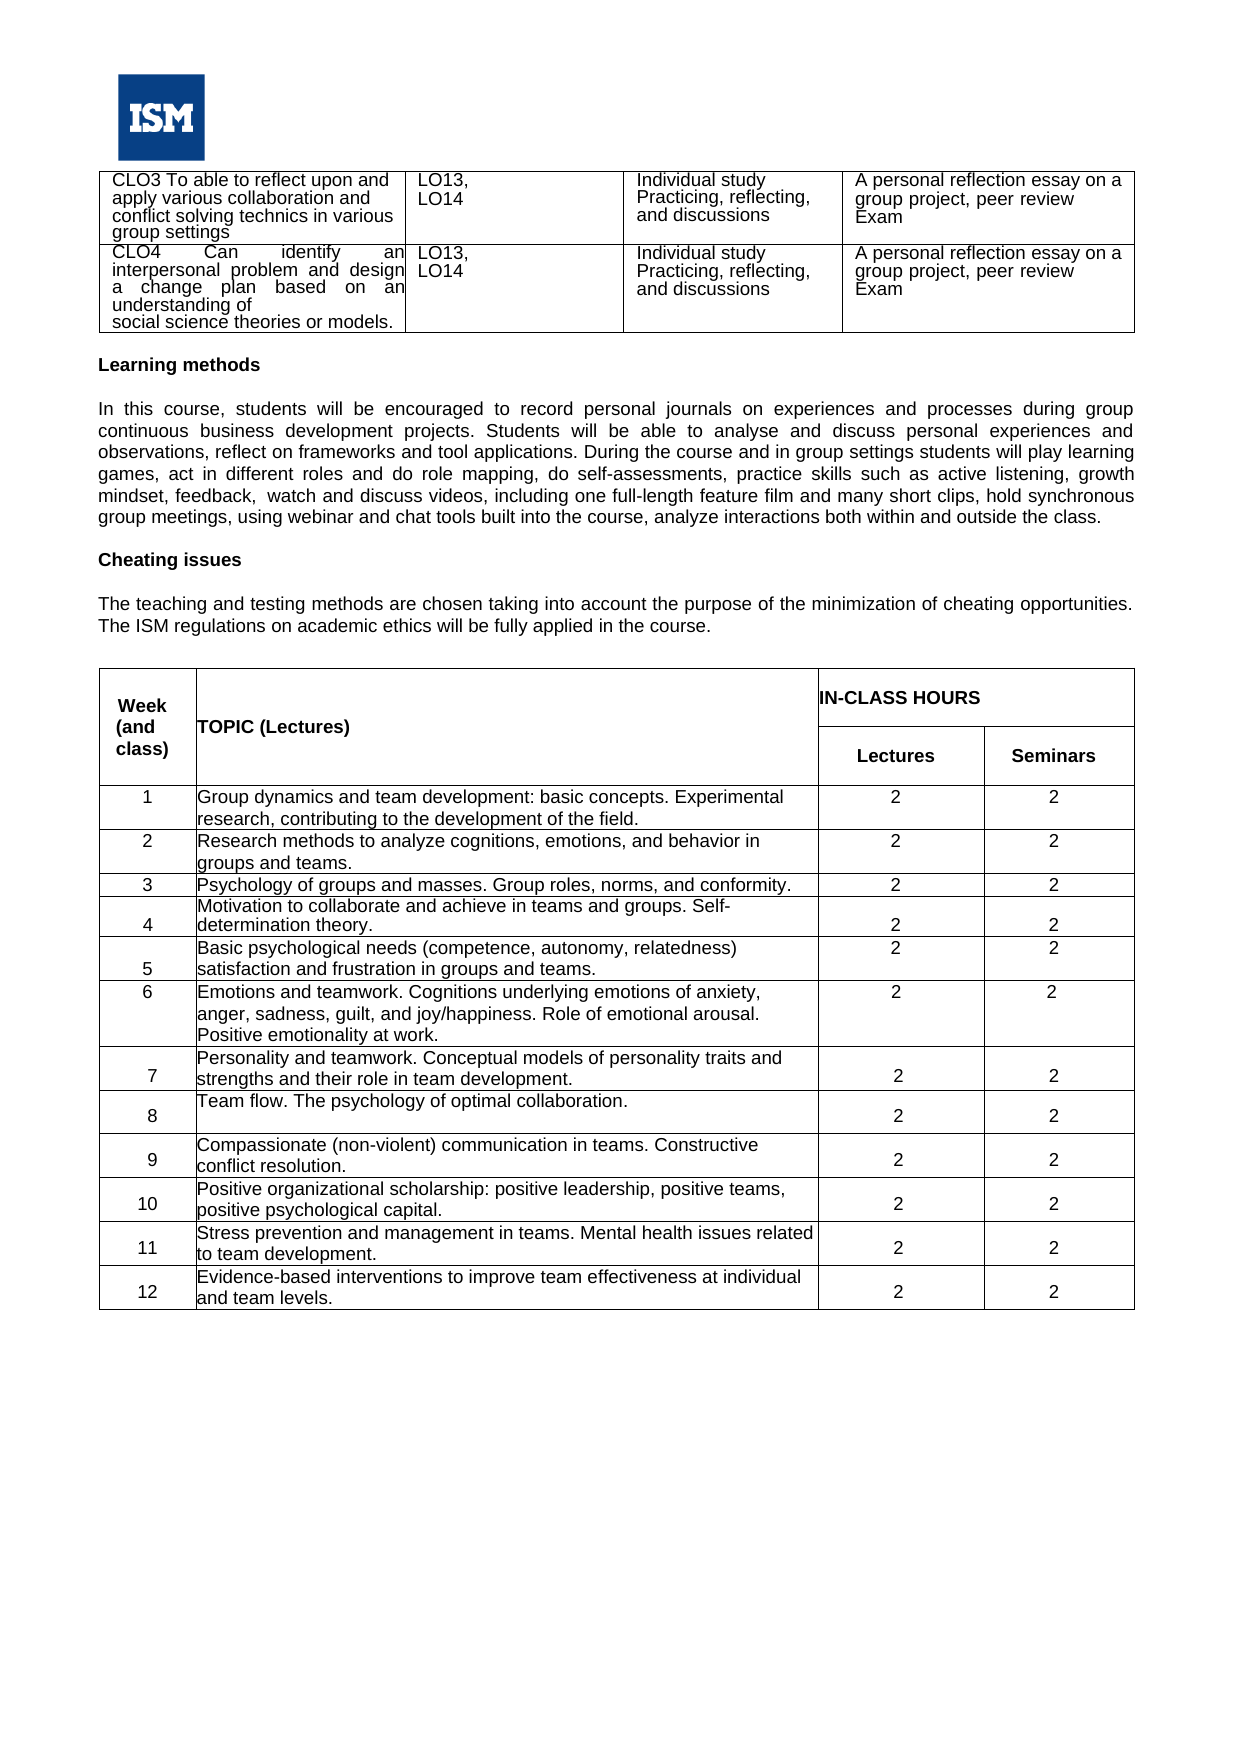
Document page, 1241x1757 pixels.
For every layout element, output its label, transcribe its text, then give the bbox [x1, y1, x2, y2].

table_cell 9 [100, 1134, 196, 1177]
table_cell 2 [985, 830, 1134, 873]
table_cell 2 [819, 830, 984, 873]
table_cell Group dynamics and team development: basic concepts. Experimental research, contributing to the development of the field. [197, 786, 818, 829]
table_cell 2 [985, 1178, 1134, 1221]
table_cell Psychology of groups and masses. Group roles, norms, and conformity. [197, 874, 818, 896]
table_cell 2 [819, 1222, 984, 1265]
text In this course, students will be encouraged to record personal journals on experiences and processes during group continuous business development projects. Students will be able to analyse and discuss personal experiences and observations, reflect on frameworks and tool applications. During the course and in group settings students will play learning games, act in different roles and do role mapping, do self-assessments, practice skills such as active listening, growth mindset, feedback, watch and discuss videos, including one full-length feature film and many short clips, hold synchronous group meetings, using webinar and chat tools built into the course, analyze interactions both within and outside the class. [98, 398, 1135, 527]
table_cell 2 [985, 786, 1134, 829]
table_cell Emotions and teamwork. Cognitions underlying emotions of anxiety, anger, sadness, guilt, and joy/happiness. Role of emotional arousal. Positive emotionality at work. [197, 981, 818, 1046]
table_cell A personal reflection essay on a group project, peer review Exam [843, 245, 1134, 332]
table_cell 2 [985, 1047, 1134, 1090]
table_header Individual study Practicing, reflecting, and discussions [624, 172, 842, 243]
subtitle Cheating issues [98, 549, 1146, 570]
table_cell 2 [819, 937, 984, 980]
table_cell 1 [100, 786, 196, 829]
table_header TOPIC (Lectures) [197, 669, 818, 785]
table_cell 5 [100, 937, 196, 980]
table_cell 2 [985, 1222, 1134, 1265]
table_cell 2 [985, 1266, 1134, 1309]
table_cell 2 [819, 786, 984, 829]
table_cell 2 [985, 937, 1134, 980]
table_cell Motivation to collaborate and achieve in teams and groups. Self-determination theory. [197, 897, 818, 936]
table_header A personal reflection essay on a group project, peer review Exam [843, 172, 1134, 243]
table_cell Seminars [985, 727, 1134, 785]
table_cell Team flow. The psychology of optimal collaboration. [197, 1091, 818, 1133]
table_cell 2 [985, 981, 1134, 1046]
table_cell 2 [100, 830, 196, 873]
table_cell 8 [100, 1091, 196, 1133]
text The teaching and testing methods are chosen taking into account the purpose of the minimization of cheating opportunities. The ISM regulations on academic ethics will be fully applied in the course. [98, 593, 1133, 636]
table_cell 4 [100, 897, 196, 936]
table_cell Positive organizational scholarship: positive leadership, positive teams, positive psychological capital. [197, 1178, 818, 1221]
table_header IN-CLASS HOURS [819, 669, 1134, 726]
table_cell 2 [985, 1134, 1134, 1177]
table_cell 2 [985, 897, 1134, 936]
table_cell 2 [819, 1091, 984, 1133]
table_cell 2 [819, 1178, 984, 1221]
table_cell LO13, LO14 [406, 245, 623, 332]
table_cell 2 [985, 874, 1134, 896]
table_cell Individual study Practicing, reflecting, and discussions [624, 245, 842, 332]
table_cell 10 [100, 1178, 196, 1221]
table_header LO13, LO14 [406, 172, 623, 243]
table_cell 2 [819, 1134, 984, 1177]
picture [130, 103, 193, 132]
table_header Week (and class) [100, 669, 196, 785]
table_cell 6 [100, 981, 196, 1046]
table_cell 2 [819, 1266, 984, 1309]
table_cell Personality and teamwork. Conceptual models of personality traits and strengths and their role in team development. [197, 1047, 818, 1090]
text Learning methods [98, 354, 1146, 375]
table_cell Compassionate (non-violent) communication in teams. Constructive conflict resolution. [197, 1134, 818, 1177]
table_cell 2 [985, 1091, 1134, 1133]
table_cell 2 [819, 897, 984, 936]
table_cell 11 [100, 1222, 196, 1265]
table_cell Basic psychological needs (competence, autonomy, relatedness) satisfaction and frustration in groups and teams. [197, 937, 818, 980]
table_cell Lectures [819, 727, 984, 785]
table_cell Stress prevention and management in teams. Mental health issues related to team development. [197, 1222, 818, 1265]
table_cell 7 [100, 1047, 196, 1090]
table_cell 3 [100, 874, 196, 896]
table_cell CLO4 Can identify an interpersonal problem and design a change plan based on an understanding of social science theories or models. [100, 245, 405, 332]
table_cell 2 [819, 981, 984, 1046]
table_cell Research methods to analyze cognitions, emotions, and behavior in groups and teams. [197, 830, 818, 873]
table_cell Evidence-based interventions to improve team effectiveness at individual and team levels. [197, 1266, 818, 1309]
table_cell 12 [100, 1266, 196, 1309]
table_header CLO3 To able to reflect upon and apply various collaboration and conflict solving technics in various group settings [100, 172, 405, 243]
table_cell 2 [819, 874, 984, 896]
table_cell 2 [819, 1047, 984, 1090]
